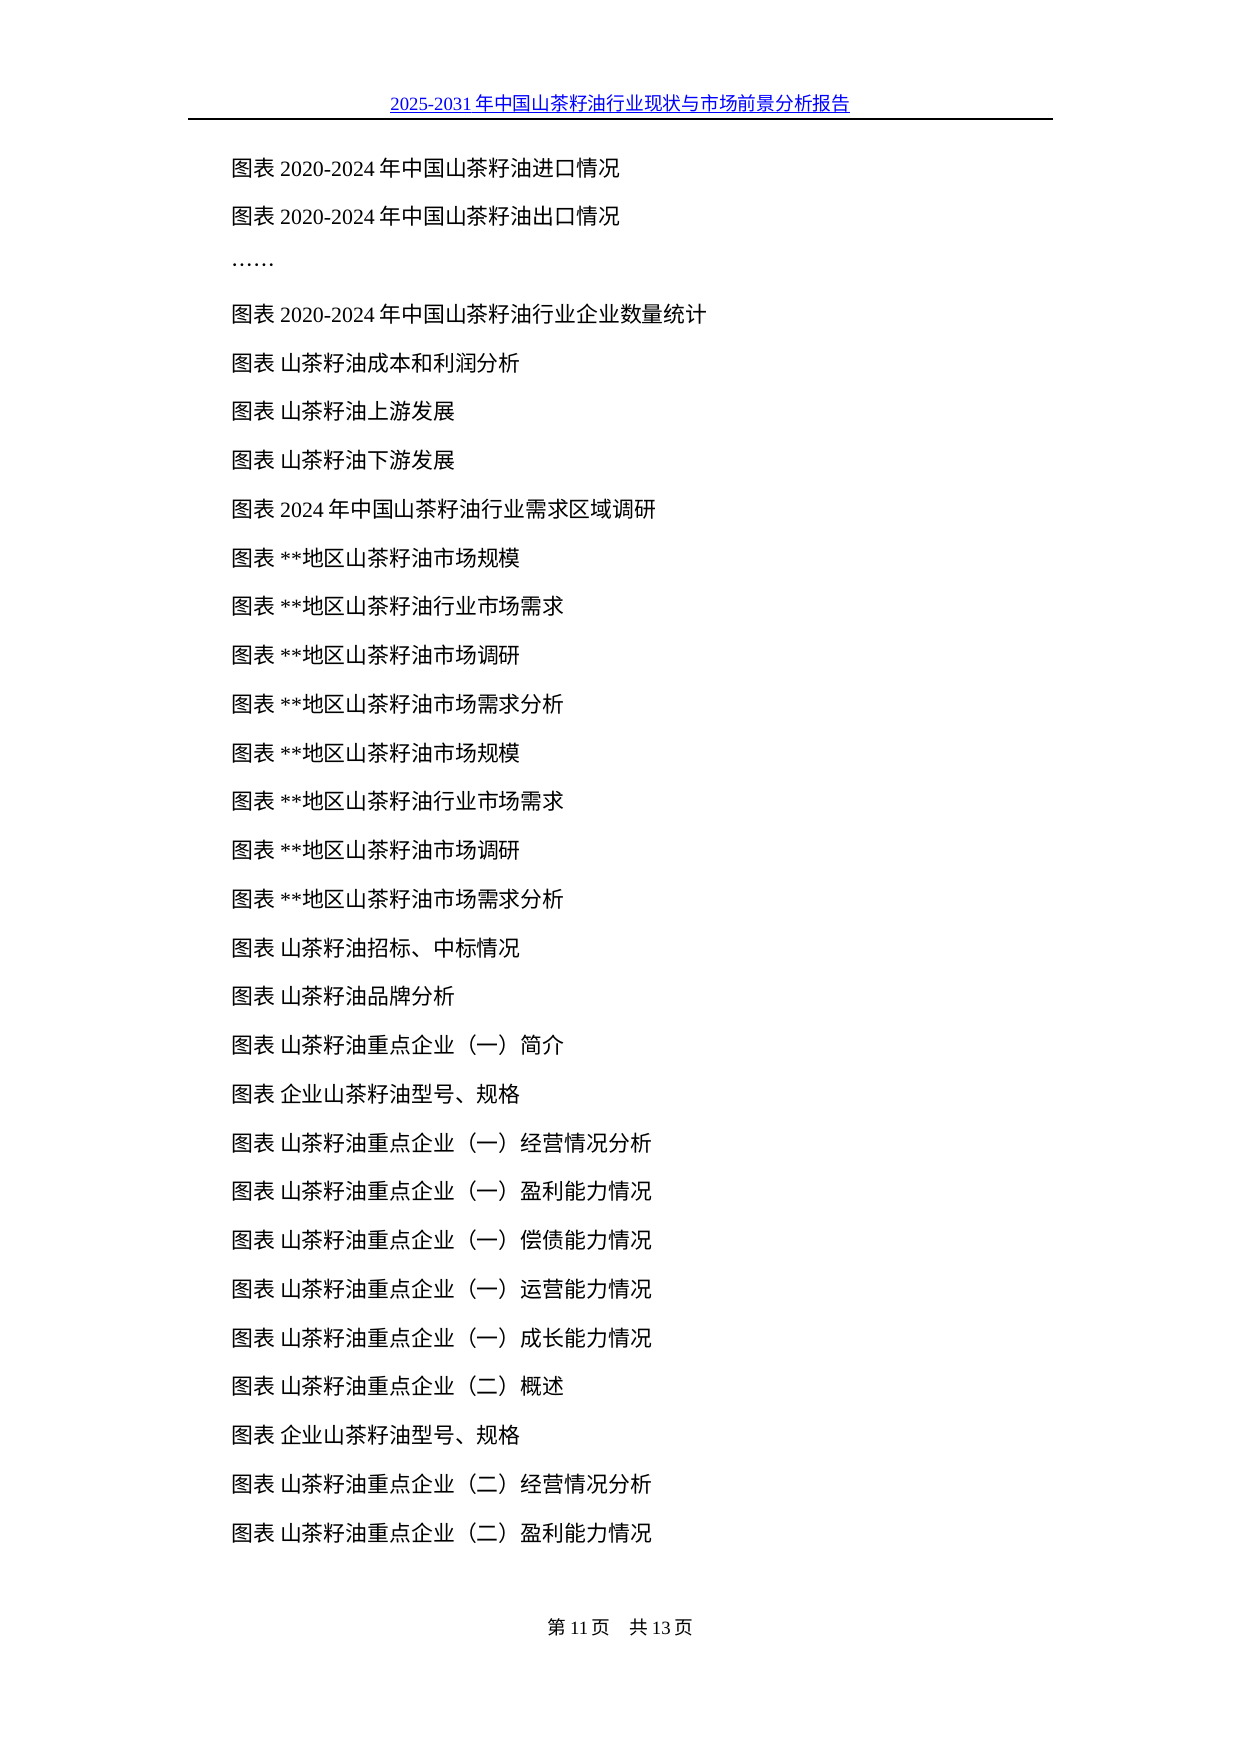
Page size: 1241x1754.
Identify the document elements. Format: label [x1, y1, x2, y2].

text [187, 150, 1053, 1548]
